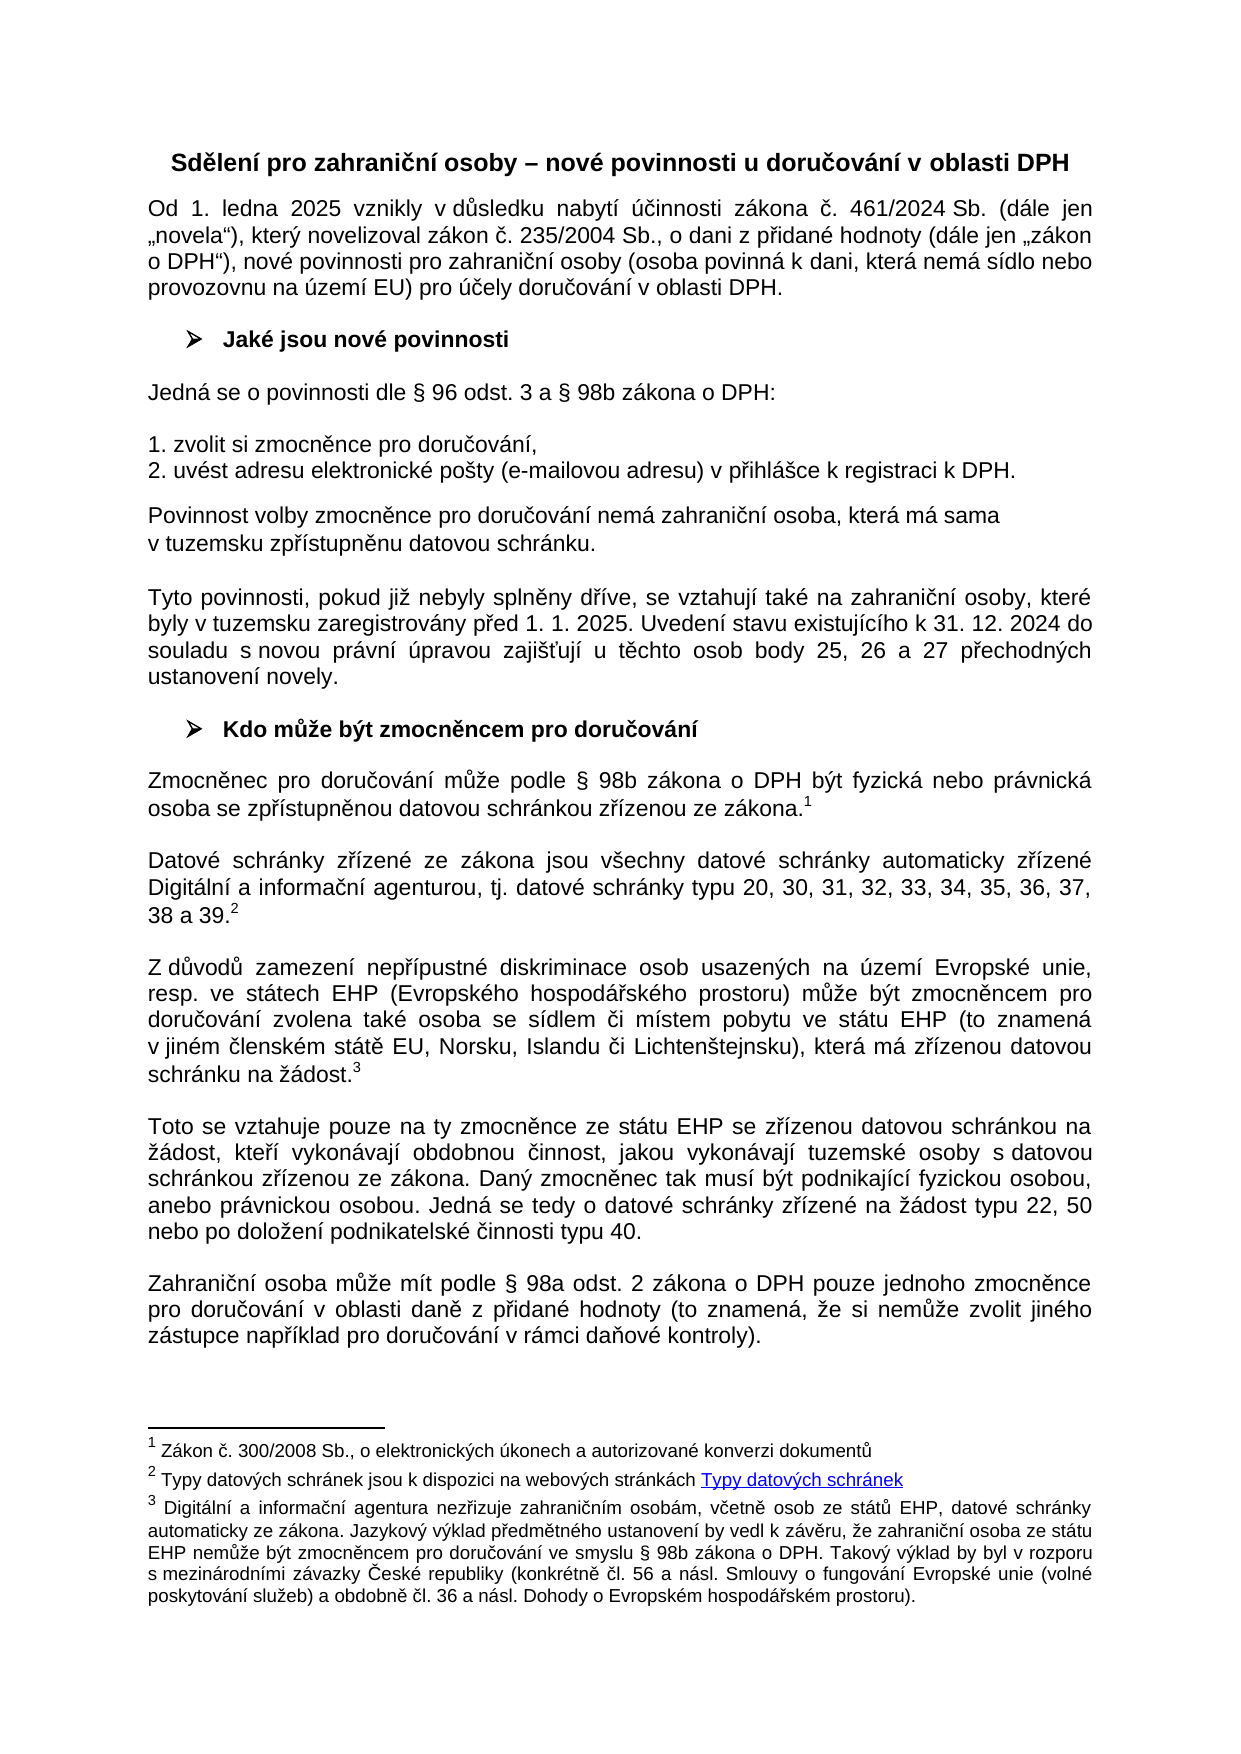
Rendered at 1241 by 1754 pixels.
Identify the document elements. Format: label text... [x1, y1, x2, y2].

list Zmocněnec pro doručování může podle § 98b zákona o DPH být fyzická nebo právnická osoba se zpřístupněnou datovou schránkou zřízenou ze zákona. [148, 767, 1093, 822]
list Zahraniční osoba může mít podle § 98a odst. 2 zákona o DPH pouze jednoho zmocněnce pro doručování v oblasti daně z přidané hodnoty (to znamená, že si nemůže zvolit jiného zástupce například pro doručování v rámci daňové kontroly). [148, 1269, 1093, 1348]
list 1. zvolit si zmocněnce pro doručování, [148, 431, 1093, 457]
list Toto se vztahuje pouze na ty zmocněnce ze státu EHP se zřízenou datovou schránkou na žádost, kteří vykonávají obdobnou činnost, jakou vykonávají tuzemské osoby s datovou schránkou zřízenou ze zákona. Daný zmocněnec tak musí být podnikající fyzickou osobou, anebo právnickou osobou. Jedná se tedy o datové schránky zřízené na žádost typu 22, 50 nebo po doložení podnikatelské činnosti typu 40. [148, 1113, 1093, 1244]
list Tyto povinnosti, pokud již nebyly splněny dříve, se vztahují také na zahraniční osoby, které byly v tuzemsku zaregistrovány před 1. 1. 2025. Uvedení stavu existujícího k 31. 12. 2024 do souladu s novou právní úpravou zajišťují u těchto osob body 25, 26 a 27 přechodných ustanovení novely. [148, 584, 1093, 689]
list Jedná se o povinnosti dle § 96 odst. 3 a § 98b zákona o DPH: [148, 379, 1093, 406]
list Kdo může být zmocněncem pro doručování [185, 716, 1093, 742]
list Datové schránky zřízené ze zákona jsou všechny datové schránky automaticky zřízené Digitální a informační agenturou, tj. datové schránky typu 20, 30, 31, 32, 33, 34, 35, 36, 37, 38 a 39. [148, 847, 1093, 928]
list Jaké jsou nové povinnosti [185, 326, 1093, 352]
text Sdělení pro zahraniční osoby – nové povinnosti u doručování v oblasti DPH [148, 148, 1093, 176]
text Povinnost volby zmocněnce pro doručování nemá zahraniční osoba, která má sama v tuzemsku zpřístupněnu datovou schránku. [148, 502, 1093, 557]
list Z důvodů zamezení nepřípustné diskriminace osob usazených na území Evropské unie, resp. ve státech EHP (Evropského hospodářského prostoru) může být zmocněncem pro doručování zvolena také osoba se sídlem či místem pobytu ve státu EHP (to znamená v jiném členském státě EU, Norsku, Islandu či Lichtenštejnsku), která má zřízenou datovou schránku na žádost. [148, 953, 1093, 1088]
list Od 1. ledna 2025 vznikly v důsledku nabytí účinnosti zákona č. 461/2024 Sb. (dále jen „novela“), který novelizoval zákon č. 235/2004 Sb., o dani z přidané hodnoty (dále jen „zákon o DPH“), nové povinnosti pro zahraniční osoby (osoba povinná k dani, která nemá sídlo nebo provozovnu na území EU) pro účely doručování v oblasti DPH. [148, 195, 1093, 301]
text 2. uvést adresu elektronické pošty (e-mailovou adresu) v přihlášce k registraci k DPH. [148, 457, 1093, 483]
